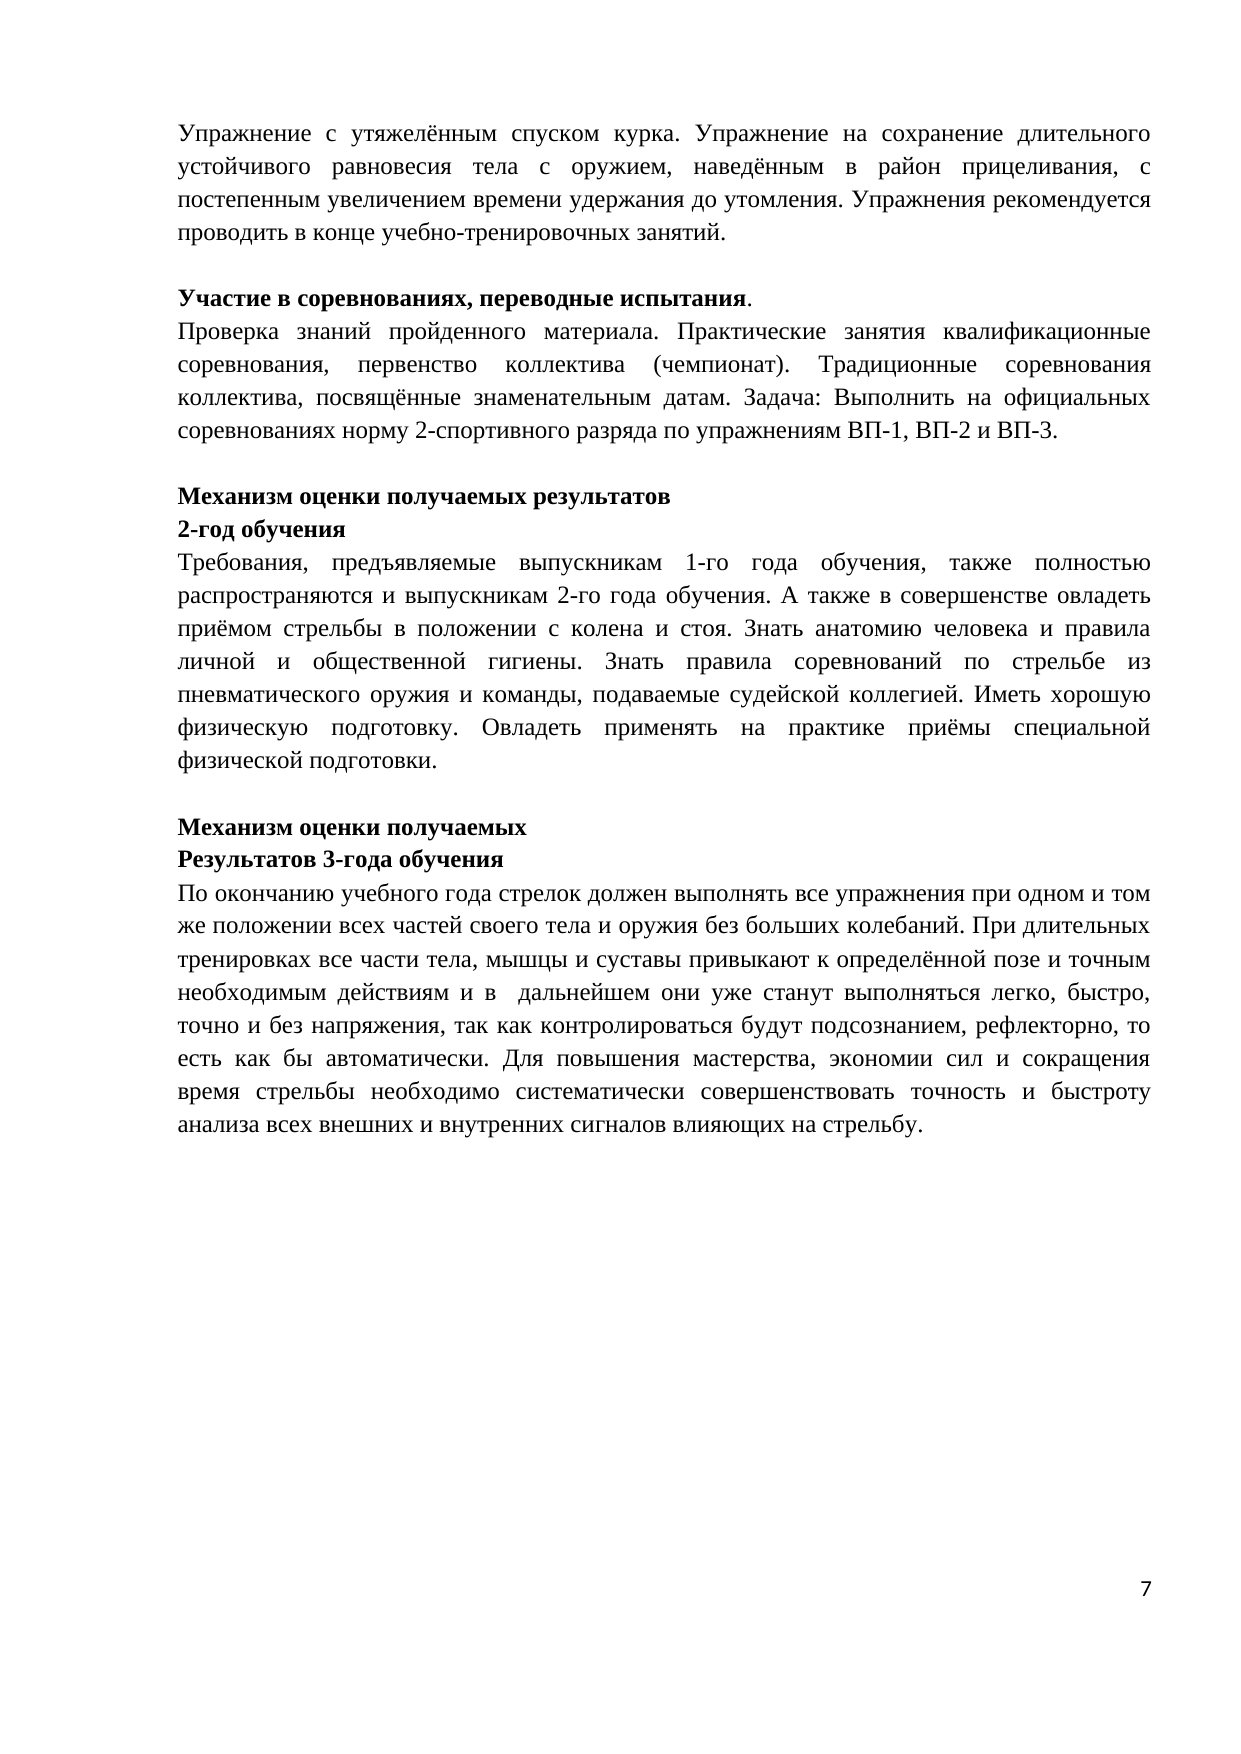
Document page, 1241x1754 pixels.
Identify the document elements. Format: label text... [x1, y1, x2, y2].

text Результатов 3-года обучения [177, 844, 1152, 873]
text Упражнение с утяжелённым спуском курка. Упражнение на сохранение длительного устойчивого равновесия тела с оружием, наведённым в район прицеливания, с постепенным увеличением времени удержания до утомления. Упражнения рекомендуется проводить в конце учебно-тренировочных занятий. [177, 118, 1152, 246]
text Механизм оценки получаемых [177, 812, 1152, 840]
text Участие в соревнованиях, переводные испытания. [177, 283, 1152, 312]
text Требования, предъявляемые выпускникам 1-го года обучения, также полностью распространяются и выпускникам 2-го года обучения. А также в совершенстве овладеть приёмом стрельбы в положении с колена и стоя. Знать анатомию человека и правила личной и общественной гигиены. Знать правила соревнований по стрельбе из пневматического оружия и команды, подаваемые судейской коллегией. Иметь хорошую физическую подготовку. Овладеть применять на практике приёмы специальной физической подготовки. [177, 547, 1152, 774]
text 2-год обучения [177, 514, 1152, 543]
text Проверка знаний пройденного материала. Практические занятия квалификационные соревнования, первенство коллектива (чемпионат). Традиционные соревнования коллектива, посвящённые знаменательным датам. Задача: Выполнить на официальных соревнованиях норму 2-спортивного разряда по упражнениям ВП-1, ВП-2 и ВП-3. [177, 316, 1152, 444]
text По окончанию учебного года стрелок должен выполнять все упражнения при одном и том же положении всех частей своего тела и оружия без больших колебаний. При длительных тренировках все части тела, мышцы и суставы привыкают к определённой позе и точным необходимым действиям и в дальнейшем они уже станут выполняться легко, быстро, точно и без напряжения, так как контролироваться будут подсознанием, рефлекторно, то есть как бы автоматически. Для повышения мастерства, экономии сил и сокращения время стрельбы необходимо систематически совершенствовать точность и быстроту анализа всех внешних и внутренних сигналов влияющих на стрельбу. [177, 878, 1152, 1137]
text Механизм оценки получаемых результатов [177, 481, 1152, 510]
